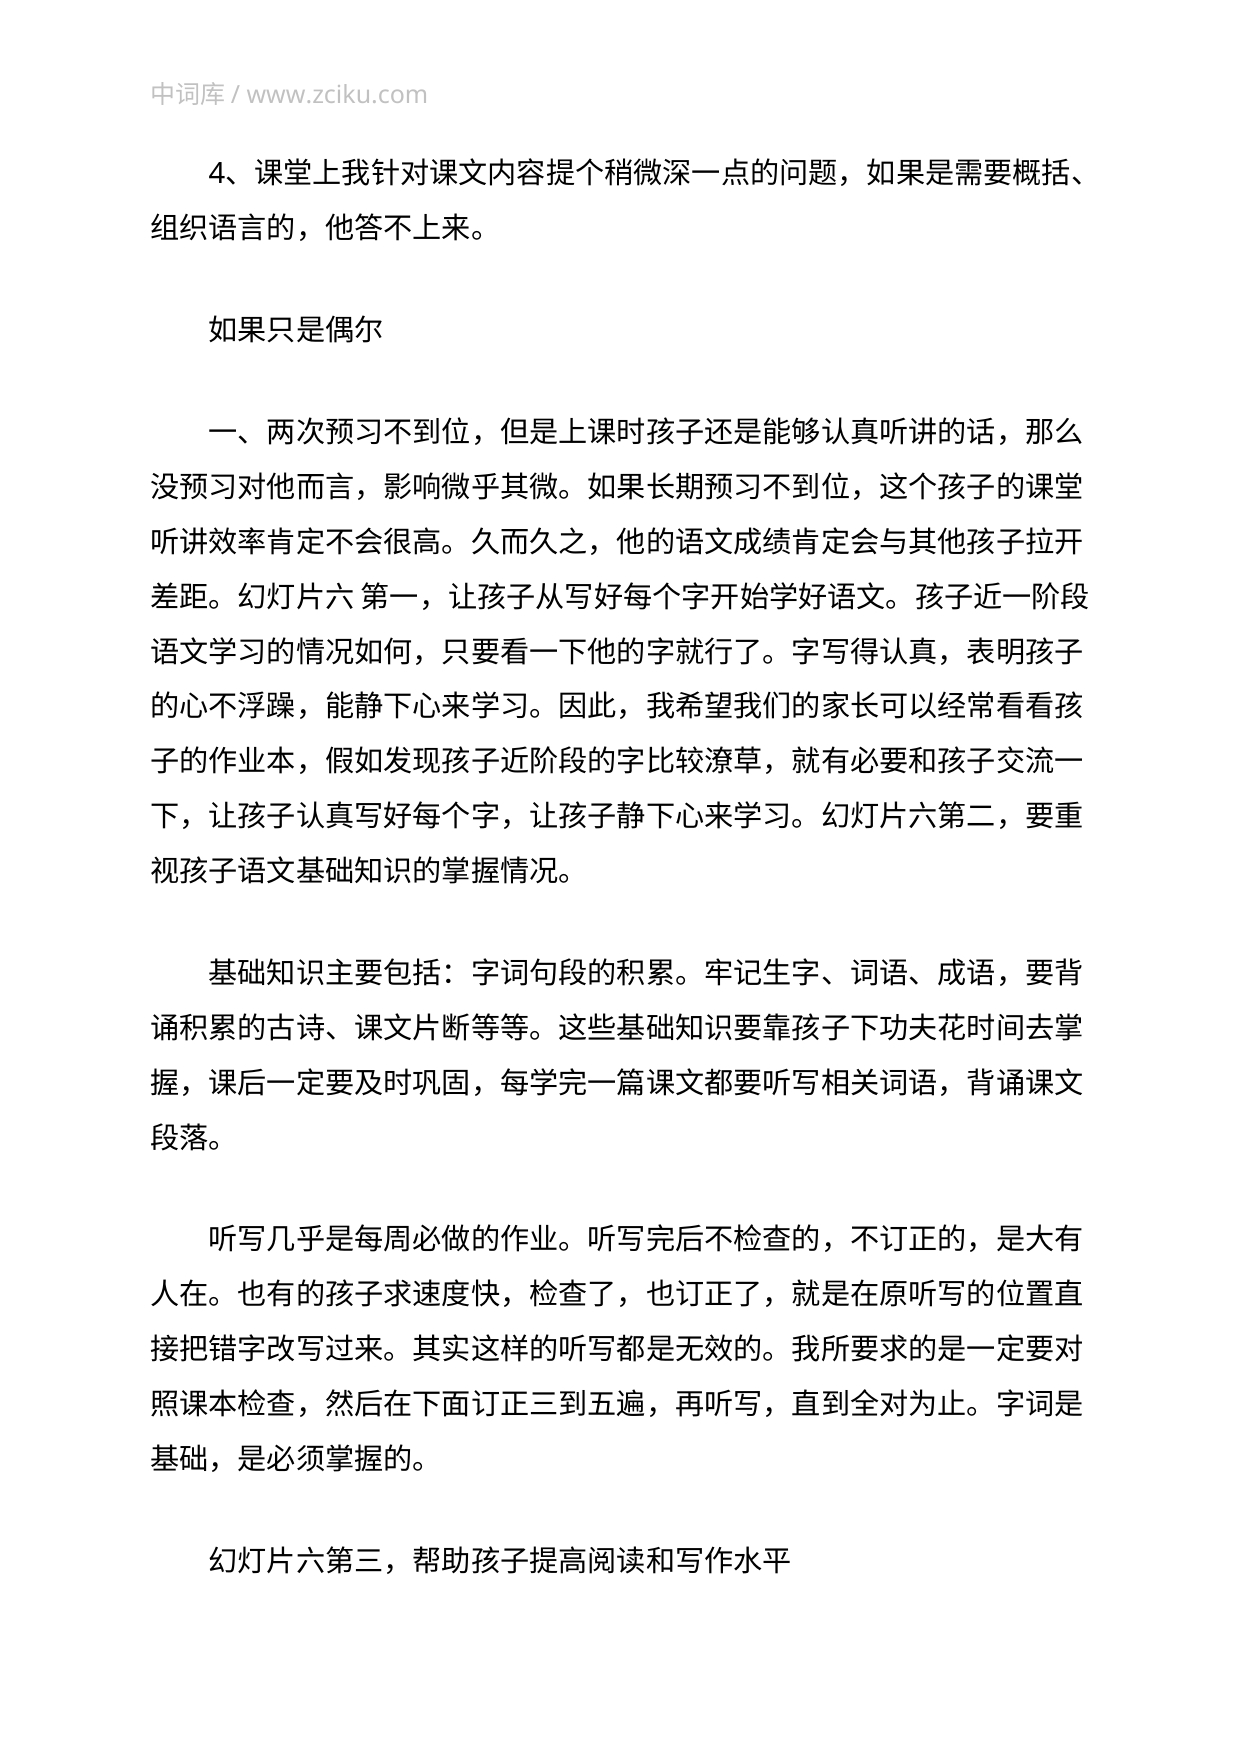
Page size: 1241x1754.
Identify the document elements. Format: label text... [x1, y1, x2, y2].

text 4、课堂上我针对课文内容提个稍微深一点的问题，如果是需要概括、组织语言的，他答不上来。 [150, 150, 1090, 247]
text 幻灯片六第三，帮助孩子提高阅读和写作水平 [150, 1537, 1090, 1579]
text 如果只是偶尔 [150, 307, 1090, 349]
text 听写几乎是每周必做的作业。听写完后不检查的，不订正的，是大有人在。也有的孩子求速度快，检查了，也订正了，就是在原听写的位置直接把错字改写过来。其实这样的听写都是无效的。我所要求的是一定要对照课本检查，然后在下面订正三到五遍，再听写，直到全对为止。字词是基础，是必须掌握的。 [150, 1216, 1090, 1478]
text 基础知识主要包括：字词句段的积累。牢记生字、词语、成语，要背诵积累的古诗、课文片断等等。这些基础知识要靠孩子下功夫花时间去掌握，课后一定要及时巩固，每学完一篇课文都要听写相关词语，背诵课文段落。 [150, 949, 1090, 1156]
text 一、两次预习不到位，但是上课时孩子还是能够认真听讲的话，那么没预习对他而言，影响微乎其微。如果长期预习不到位，这个孩子的课堂听讲效率肯定不会很高。久而久之，他的语文成绩肯定会与其他孩子拉开差距。幻灯片六 第一，让孩子从写好每个字开始学好语文。孩子近一阶段语文学习的情况如何，只要看一下他的字就行了。字写得认真，表明孩子的心不浮躁，能静下心来学习。因此，我希望我们的家长可以经常看看孩子的作业本，假如发现孩子近阶段的字比较潦草，就有必要和孩子交流一下，让孩子认真写好每个字，让孩子静下心来学习。幻灯片六第二，要重视孩子语文基础知识的掌握情况。 [150, 408, 1090, 890]
